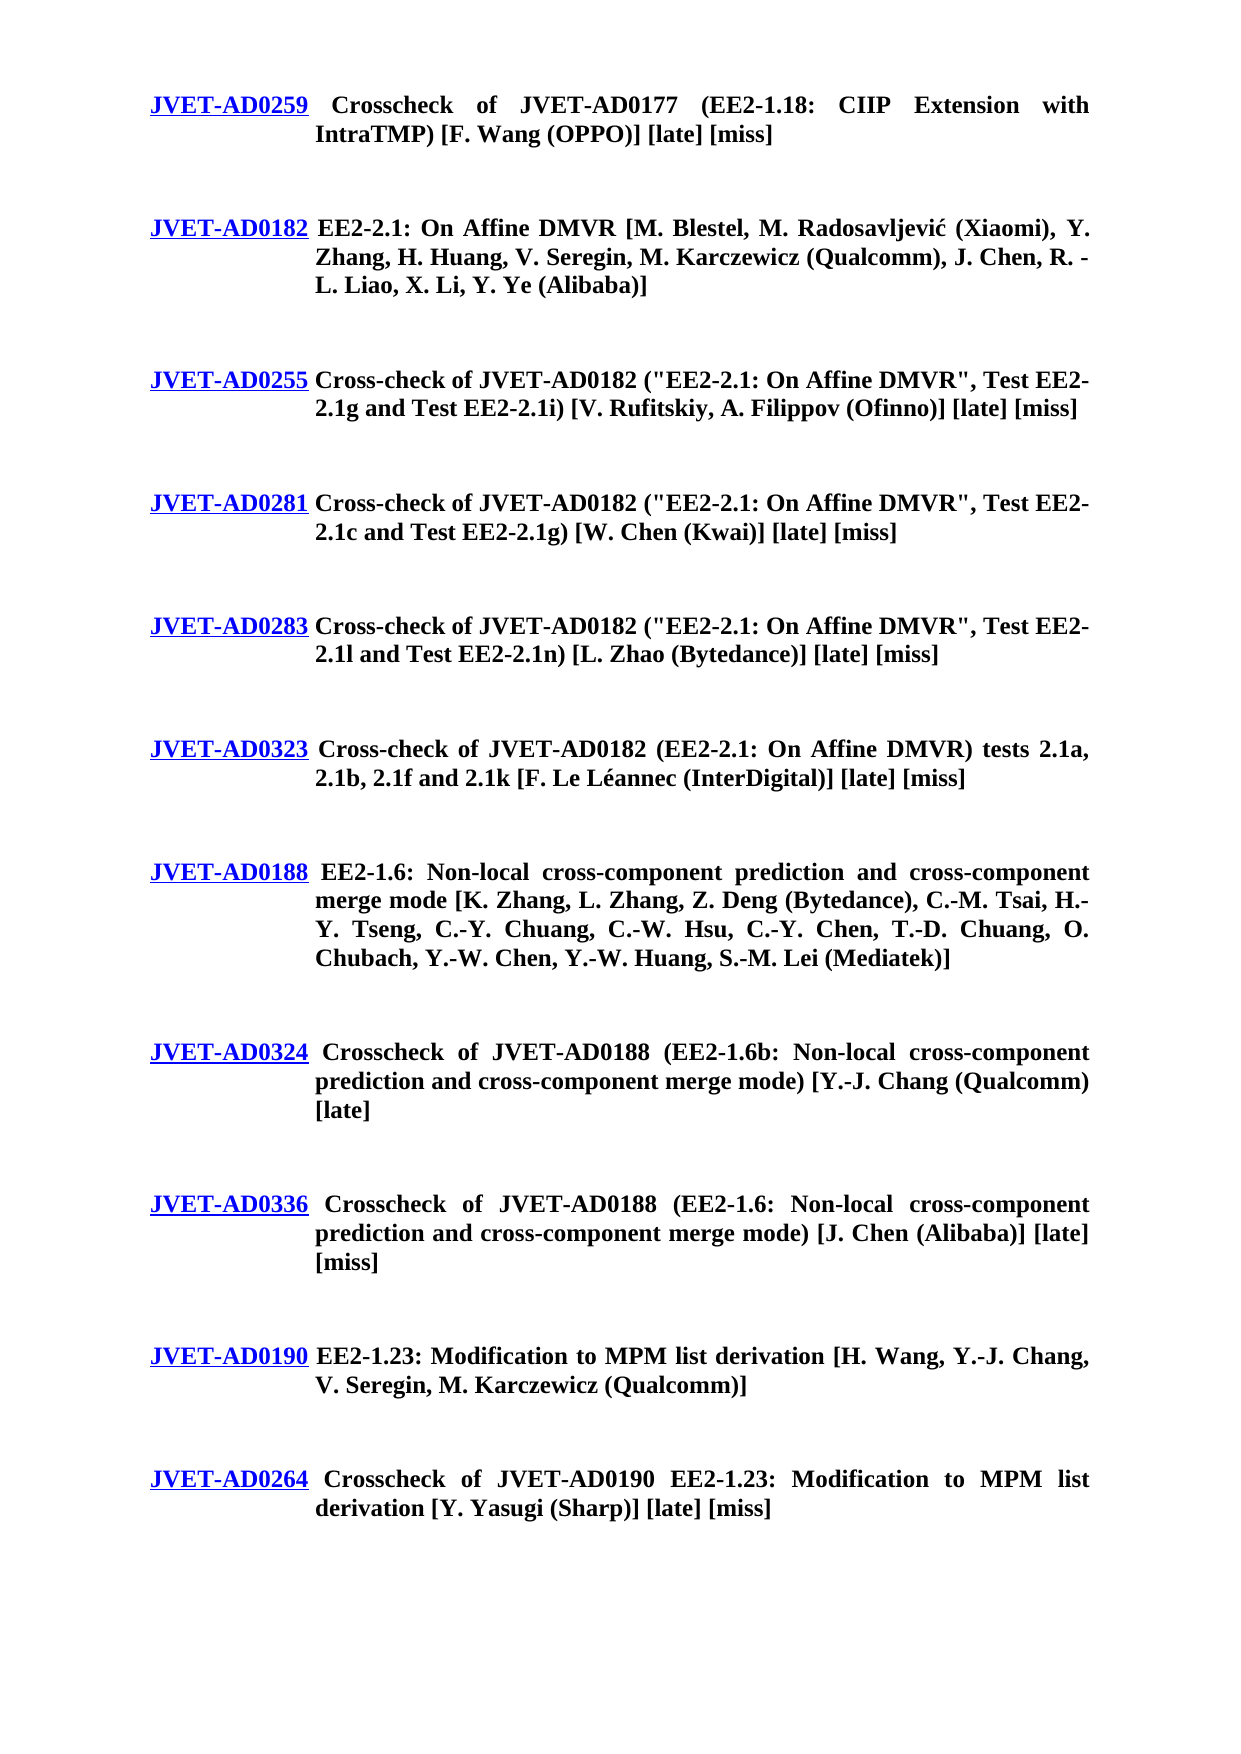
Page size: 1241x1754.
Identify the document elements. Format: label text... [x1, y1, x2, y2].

subtitle JVET-AD0259 Crosscheck of JVET-AD0177 (EE2-1.18: CIIP Extension with IntraTMP) [F. Wang (OPPO)] [late] [miss] [150, 90, 1090, 147]
subtitle JVET-AD0323 Cross-check of JVET-AD0182 (EE2-2.1: On Affine DMVR) tests 2.1a, 2.1b, 2.1f and 2.1k [F. Le Léannec (InterDigital)] [late] [miss] [150, 734, 1090, 791]
subtitle JVET-AD0281 Cross-check of JVET-AD0182 ("EE2-2.1: On Affine DMVR", Test EE2-2.1c and Test EE2-2.1g) [W. Chen (Kwai)] [late] [miss] [150, 488, 1090, 545]
subtitle JVET-AD0324 Crosscheck of JVET-AD0188 (EE2-1.6b: Non-local cross-component prediction and cross-component merge mode) [Y.-J. Chang (Qualcomm) [late] [150, 1037, 1090, 1124]
subtitle JVET-AD0336 Crosscheck of JVET-AD0188 (EE2-1.6: Non-local cross-component prediction and cross-component merge mode) [J. Chen (Alibaba)] [late] [miss] [150, 1189, 1090, 1275]
subtitle JVET-AD0255 Cross-check of JVET-AD0182 ("EE2-2.1: On Affine DMVR", Test EE2-2.1g and Test EE2-2.1i) [V. Rufitskiy, A. Filippov (Ofinno)] [late] [miss] [150, 365, 1090, 422]
subtitle JVET-AD0188 EE2-1.6: Non-local cross-component prediction and cross-component merge mode [K. Zhang, L. Zhang, Z. Deng (Bytedance), C.-M. Tsai, H.-Y. Tseng, C.-Y. Chuang, C.-W. Hsu, C.-Y. Chen, T.-D. Chuang, O. Chubach, Y.-W. Chen, Y.-W. Huang, S.-M. Lei (Mediatek)] [150, 857, 1090, 972]
subtitle JVET-AD0190 EE2-1.23: Modification to MPM list derivation [H. Wang, Y.-J. Chang, V. Seregin, M. Karczewicz (Qualcomm)] [150, 1341, 1090, 1398]
subtitle JVET-AD0264 Crosscheck of JVET-AD0190 EE2-1.23: Modification to MPM list derivation [Y. Yasugi (Sharp)] [late] [miss] [150, 1464, 1090, 1521]
subtitle JVET-AD0283 Cross-check of JVET-AD0182 ("EE2-2.1: On Affine DMVR", Test EE2-2.1l and Test EE2-2.1n) [L. Zhao (Bytedance)] [late] [miss] [150, 611, 1090, 668]
subtitle JVET-AD0182 EE2-2.1: On Affine DMVR [M. Blestel, M. Radosavljević (Xiaomi), Y. Zhang, H. Huang, V. Seregin, M. Karczewicz (Qualcomm), J. Chen, R. -L. Liao, X. Li, Y. Ye (Alibaba)] [150, 213, 1090, 299]
